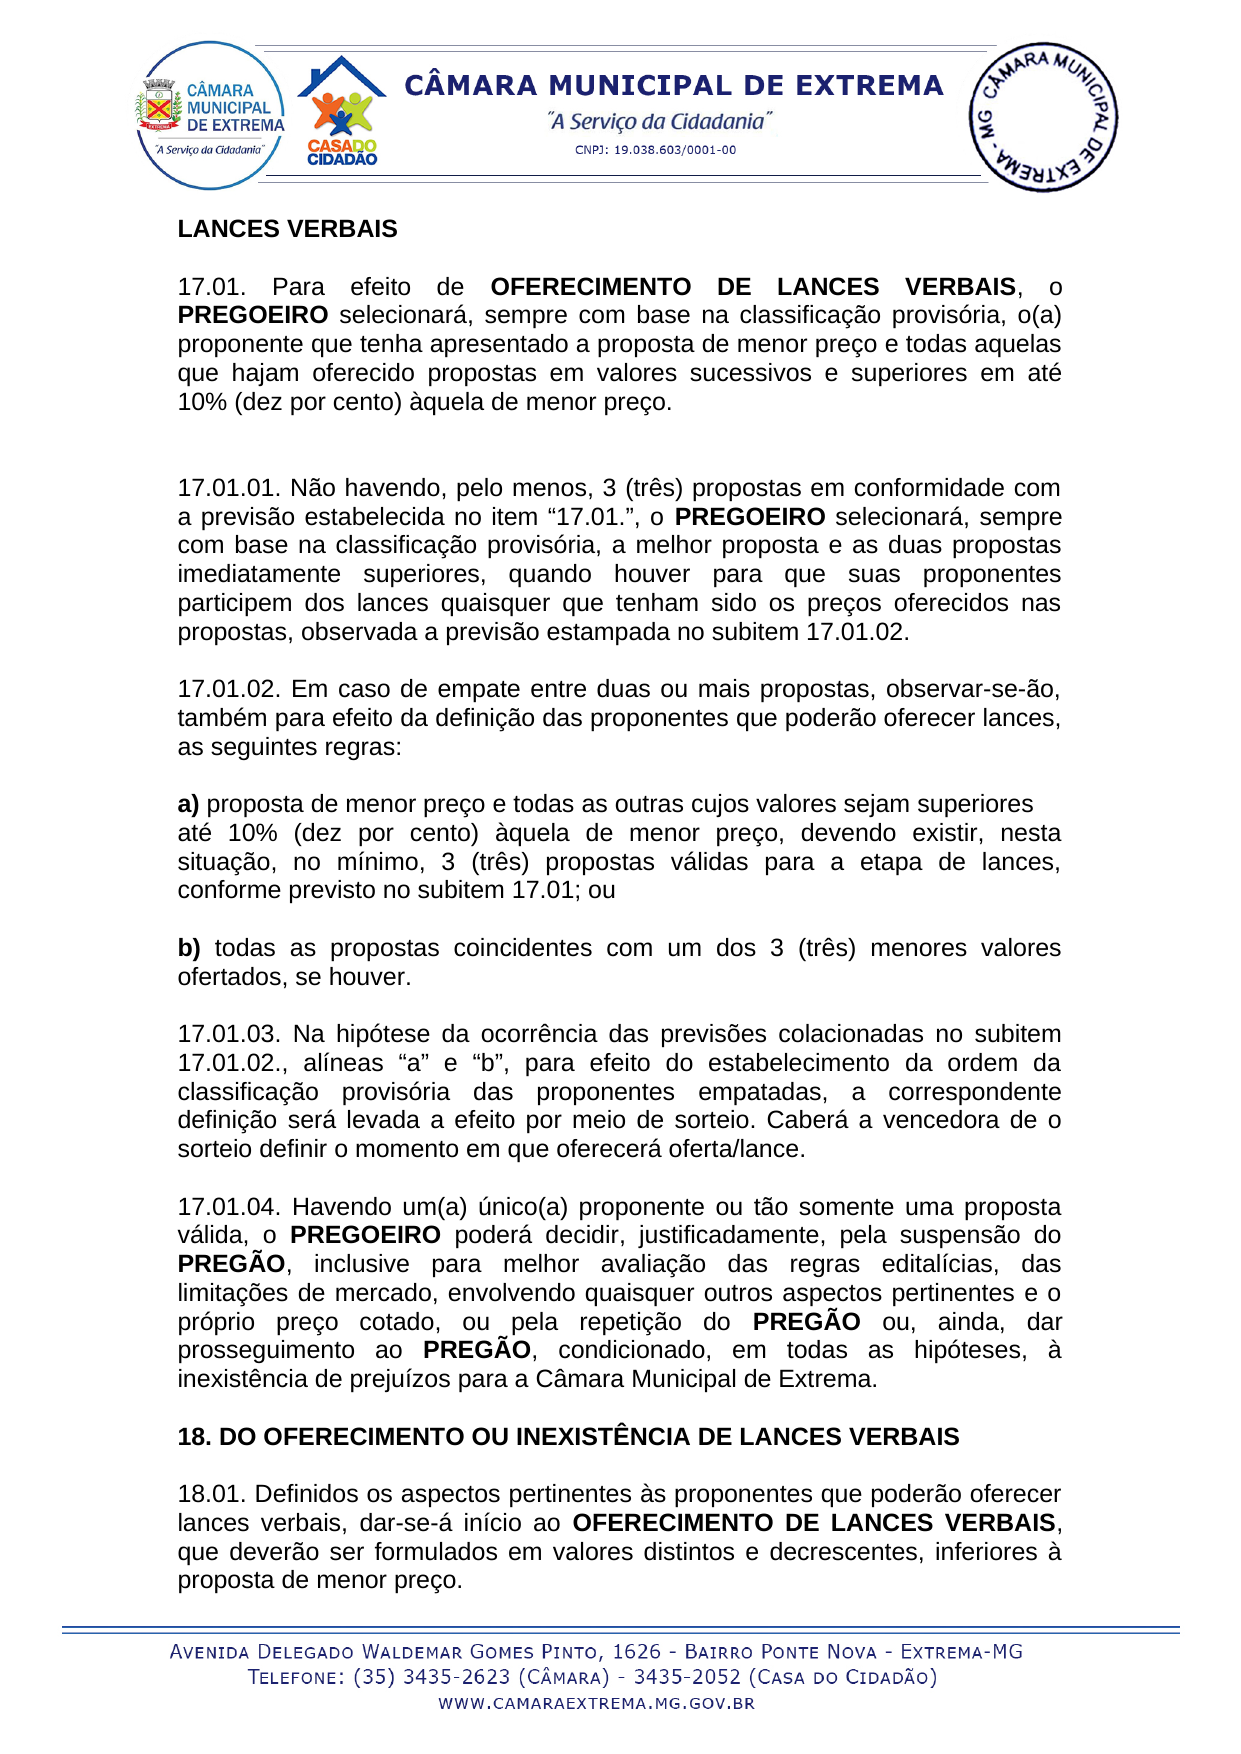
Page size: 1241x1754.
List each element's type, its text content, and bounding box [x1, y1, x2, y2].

text 17.01. Para efeito de OFERECIMENTO DE LANCES VERBAIS, o PREGOEIRO selecionará, sempre com base na classificação provisória, o(a) proponente que tenha apresentado a proposta de menor preço e todas aquelas que hajam oferecido propostas em valores sucessivos e superiores em até 10% (dez por cento) àquela de menor preço. [177, 271, 1063, 415]
text 17.01.01. Não havendo, pelo menos, 3 (três) propostas em conformidade com a previsão estabelecida no item “17.01.”, o PREGOEIRO selecionará, sempre com base na classificação provisória, a melhor proposta e as duas propostas imediatamente superiores, quando houver para que suas proponentes participem dos lances quaisquer que tenham sido os preços oferecidos nas propostas, observada a previsão estampada no subitem 17.01.02. [177, 473, 1063, 645]
text a) proposta de menor preço e todas as outras cujos valores sejam superiores [177, 789, 1063, 818]
text 17.01.03. Na hipótese da ocorrência das previsões colacionadas no subitem 17.01.02., alíneas “a” e “b”, para efeito do estabelecimento da ordem da classificação provisória das proponentes empatadas, a correspondente definição será levada a efeito por meio de sorteio. Caberá a vencedora de o sorteio definir o momento em que oferecerá oferta/lance. [177, 1019, 1063, 1163]
text 17.01.02. Em caso de empate entre duas ou mais propostas, observar-se-ão, também para efeito da definição das proponentes que poderão oferecer lances, as seguintes regras: [177, 674, 1063, 760]
text 17.01.04. Havendo um(a) único(a) proponente ou tão somente uma proposta válida, o PREGOEIRO poderá decidir, justificadamente, pela suspensão do PREGÃO, inclusive para melhor avaliação das regras editalícias, das limitações de mercado, envolvendo quaisquer outros aspectos pertinentes e o próprio preço cotado, ou pela repetição do PREGÃO ou, ainda, dar prosseguimento ao PREGÃO, condicionado, em todas as hipóteses, à inexistência de prejuízos para a Câmara Municipal de Extrema. [177, 1191, 1063, 1393]
picture [46, 1615, 1194, 1724]
text 18.01. Definidos os aspectos pertinentes às proponentes que poderão oferecer lances verbais, dar-se-á início ao OFERECIMENTO DE LANCES VERBAIS, que deverão ser formulados em valores distintos e decrescentes, inferiores à proposta de menor preço. [177, 1479, 1063, 1594]
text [177, 214, 1063, 243]
text 18. DO OFERECIMENTO OU INEXISTÊNCIA DE LANCES VERBAIS [177, 1421, 1063, 1450]
text b) todas as propostas coincidentes com um dos 3 (três) menores valores ofertados, se houver. [177, 933, 1063, 990]
text até 10% (dez por cento) àquela de menor preço, devendo existir, nesta situação, no mínimo, 3 (três) propostas válidas para a etapa de lances, conforme previsto no subitem 17.01; ou [177, 818, 1063, 904]
picture [124, 30, 1123, 221]
